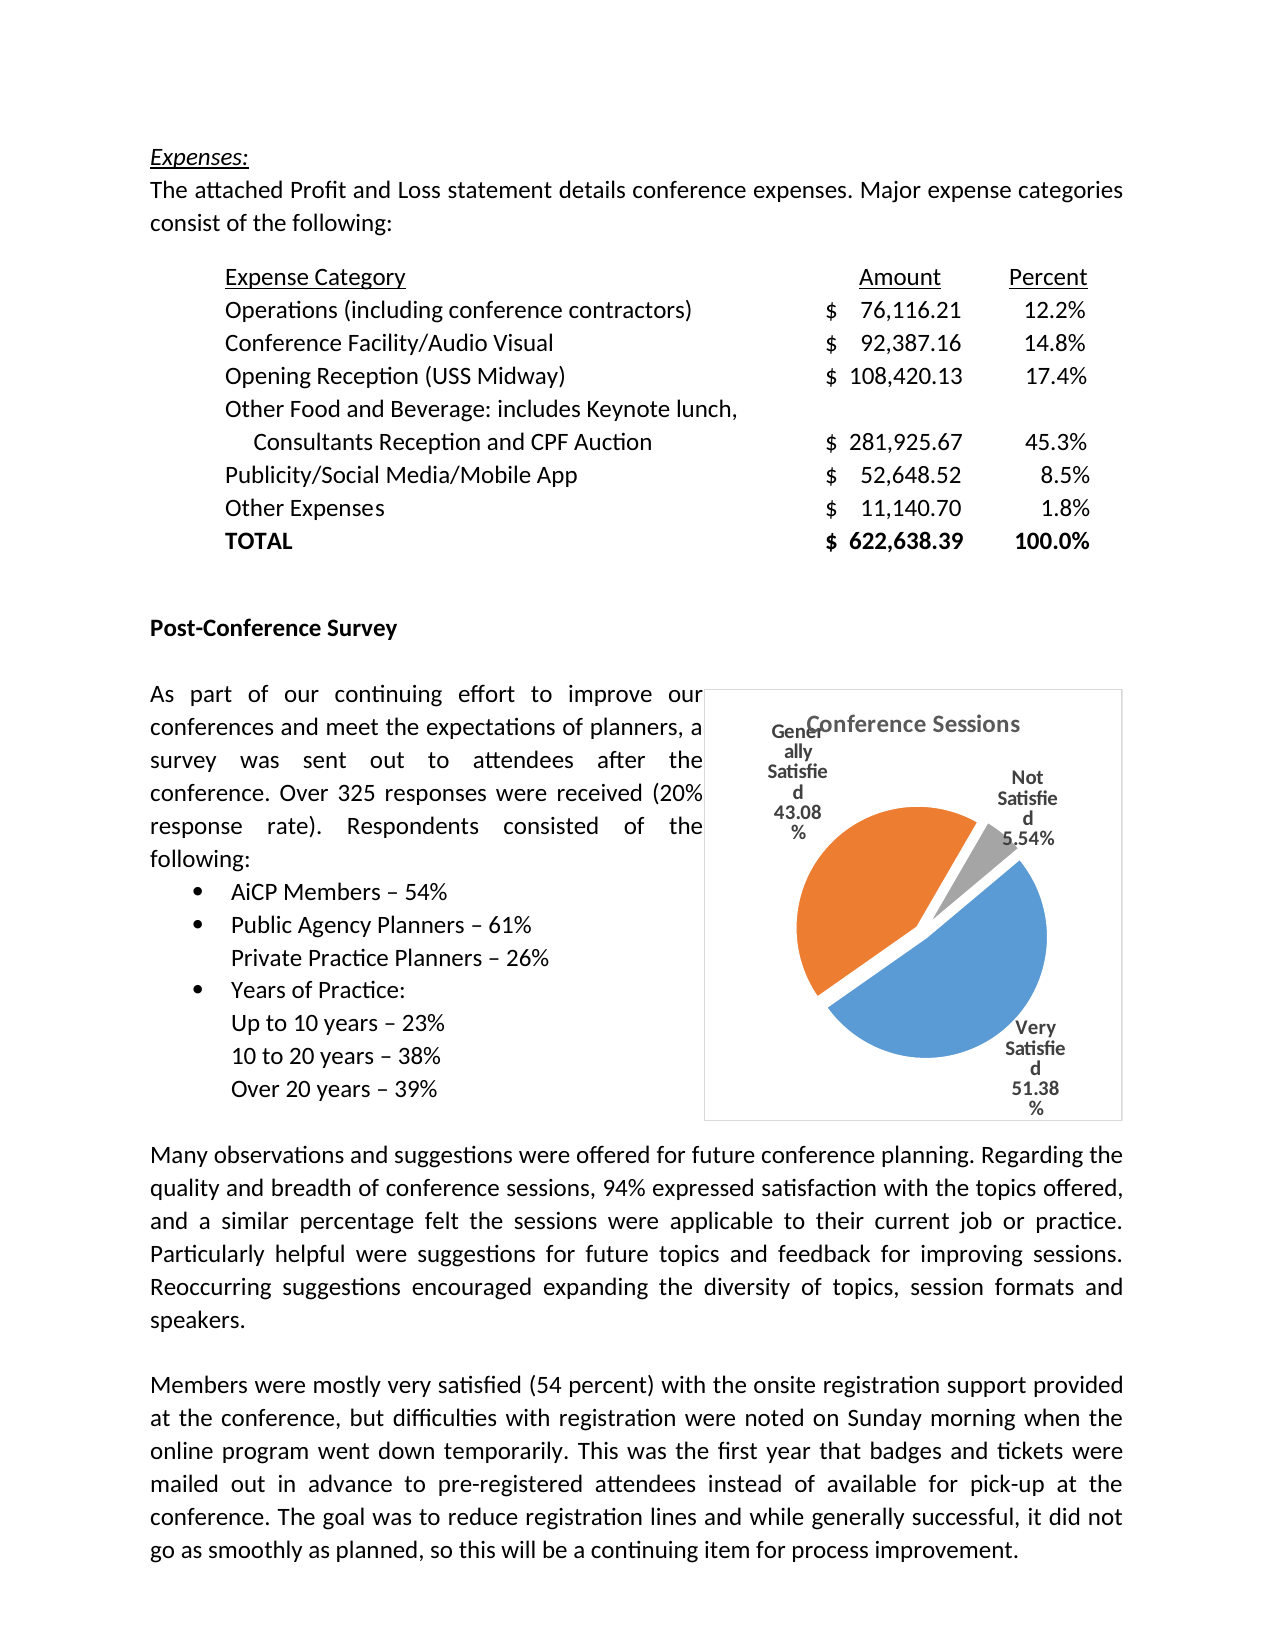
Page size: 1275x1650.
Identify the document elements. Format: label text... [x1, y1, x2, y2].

text As part of our continuing effort to improve our conferences and meet the expectations of planners, a survey was sent out to attendees after the conference. Over 325 responses were received (20% response rate). Respondents consisted of the following: [150, 678, 1125, 873]
list Over 20 years – 39% [231, 1073, 704, 1104]
text Opening Reception (USS Midway) $ 108,420.13 17.4% [225, 360, 1125, 391]
text Expenses: [150, 141, 1125, 171]
list Up to 10 years – 23% [231, 1007, 704, 1038]
text Many observations and suggestions were offered for future conference planning. Regarding the quality and breadth of conference sessions, 94% expressed satisfaction with the topics offered, and a similar percentage felt the sessions were applicable to their current job or practice. Particularly helpful were suggestions for future topics and feedback for improving sessions. Reoccurring suggestions encouraged expanding the diversity of topics, session formats and speakers. [150, 1139, 1125, 1334]
text Conference Facility/Audio Visual $ 92,387.16 14.8% [75, 327, 1125, 358]
text Publicity/Social Media/Mobile App $ 52,648.52 8.5% [225, 459, 1125, 489]
text The attached Profit and Loss statement details conference expenses. Major expense categories consist of the following: [150, 174, 1125, 237]
text Other Expense s $ 11,140.70 1.8% [225, 492, 1125, 522]
list AiCP Members – 54% [193, 876, 704, 906]
list 10 to 20 years – 38% [231, 1040, 704, 1071]
list Public Agency Planners – 61% [193, 909, 704, 939]
text Expense Category Amount Percent [150, 261, 1125, 292]
text Members were mostly very satisfied (54 percent) with the onsite registration support provided at the conference, but difficulties with registration were noted on Sunday morning when the online program went down temporarily. This was the first year that badges and tickets were mailed out in advance to pre-registered attendees instead of available for pick-up at the conference. The goal was to reduce registration lines and while generally successful, it did not go as smoothly as planned, so this will be a continuing item for process improvement. [150, 1369, 1125, 1565]
list Private Practice Planners – 26% [231, 942, 704, 972]
text Operations (including conference contractors) $ 76,116.21 12.2% [150, 294, 1125, 325]
list Years of Practice: [193, 974, 704, 1005]
text Consultants Reception and CPF Auction $ 281,925.67 45.3% [225, 426, 1125, 457]
text TOTAL $ 622,638.39 100.0% [225, 525, 1125, 555]
text Post-Conference Survey [150, 612, 1125, 643]
text Other Food and Beverage: includes Keynote lunch, [225, 393, 1125, 424]
